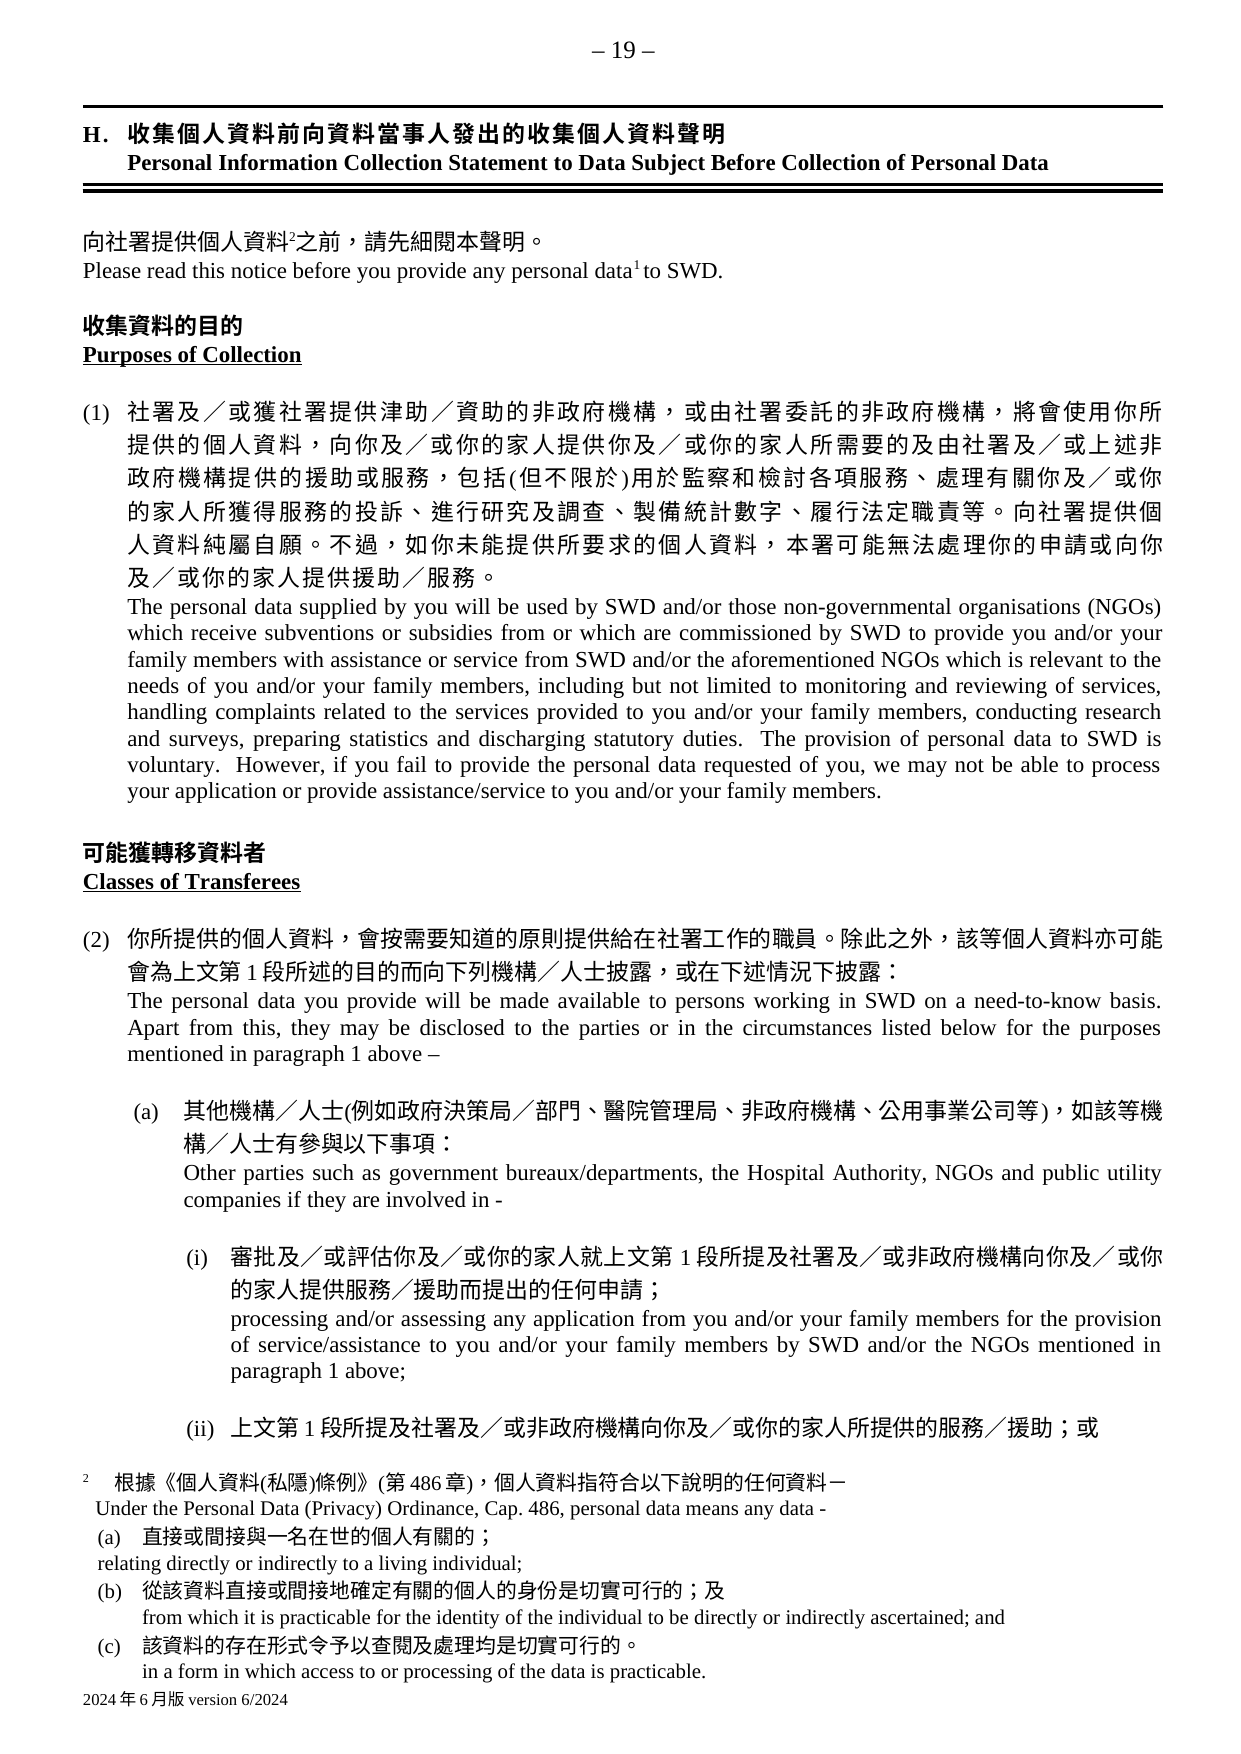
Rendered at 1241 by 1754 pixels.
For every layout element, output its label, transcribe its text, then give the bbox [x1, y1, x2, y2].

text (1) 社署及／或獲社署提供津助／資助的非政府機構，或由社署委託的非政府機構，將會使用你所提供的個人資料，向你及／或你的家人提供你及／或你的家人所需要的及由社署及／或上述非政府機構提供的援助或服務，包括(但不限於)用於監察和檢討各項服務、處理有關你及／或你的家人所獲得服務的投訴、進行研究及調查、製備統計數字、履行法定職責等。向社署提供個人資料純屬自願。不過，如你未能提供所要求的個人資料，本署可能無法處理你的申請或向你及／或你的家人提供援助／服務。 [83, 394, 1163, 593]
text Please read this notice before you provide any personal data1 to SWD. [83, 257, 1163, 283]
text 收集資料的目的 [83, 308, 1163, 341]
text Classes of Transferees [83, 868, 1163, 894]
list 其他機構／人士(例如政府決策局／部門、醫院管理局、非政府機構、公用事業公司等)，如該等機構／人士有參與以下事項： [133, 1093, 1163, 1159]
text The personal data supplied by you will be used by SWD and/or those non-governmental organisations (NGOs) which receive subventions or subsidies from or which are commissioned by SWD to provide you and/or your family members with assistance or service from SWD and/or the aforementioned NGOs which is relevant to the needs of you and/or your family members, including but not limited to monitoring and reviewing of services, handling complaints related to the services provided to you and/or your family members, conducting research and surveys, preparing statistics and discharging statutory duties. The provision of personal data to SWD is voluntary. However, if you fail to provide the personal data requested of you, we may not be able to process your application or provide assistance/service to you and/or your family members. [83, 593, 1163, 804]
text The personal data you provide will be made available to persons working in SWD on a need-to-know basis. Apart from this, they may be disclosed to the parties or in the circumstances listed below for the purposes mentioned in paragraph 1 above – [83, 987, 1163, 1066]
text Personal Information Collection Statement to Data Subject Before Collection of Personal Data [83, 149, 1163, 176]
text processing and/or assessing any application from you and/or your family members for the provision of service/assistance to you and/or your family members by SWD and/or the NGOs mentioned in paragraph 1 above; [230, 1305, 1163, 1384]
text 向社署提供個人資料之前，請先細閱本聲明。 [83, 224, 1163, 257]
text Other parties such as government bureaux/departments, the Hospital Authority, NGOs and public utility companies if they are involved in - [183, 1159, 1163, 1212]
list 審批及／或評估你及／或你的家人就上文第1段所提及社署及／或非政府機構向你及／或你的家人提供服務／援助而提出的任何申請； [186, 1238, 1163, 1305]
text (2) 你所提供的個人資料，會按需要知道的原則提供給在社署工作的職員。除此之外，該等個人資料亦可能會為上文第1段所述的目的而向下列機構／人士披露，或在下述情況下披露： [83, 921, 1163, 987]
list 上文第1段所提及社署及／或非政府機構向你及／或你的家人所提供的服務／援助；或 [186, 1410, 1163, 1443]
text 可能獲轉移資料者 [83, 835, 1163, 868]
text H. 收集個人資料前向資料當事人發出的收集個人資料聲明 [83, 116, 1163, 149]
text Purposes of Collection [83, 341, 1163, 367]
